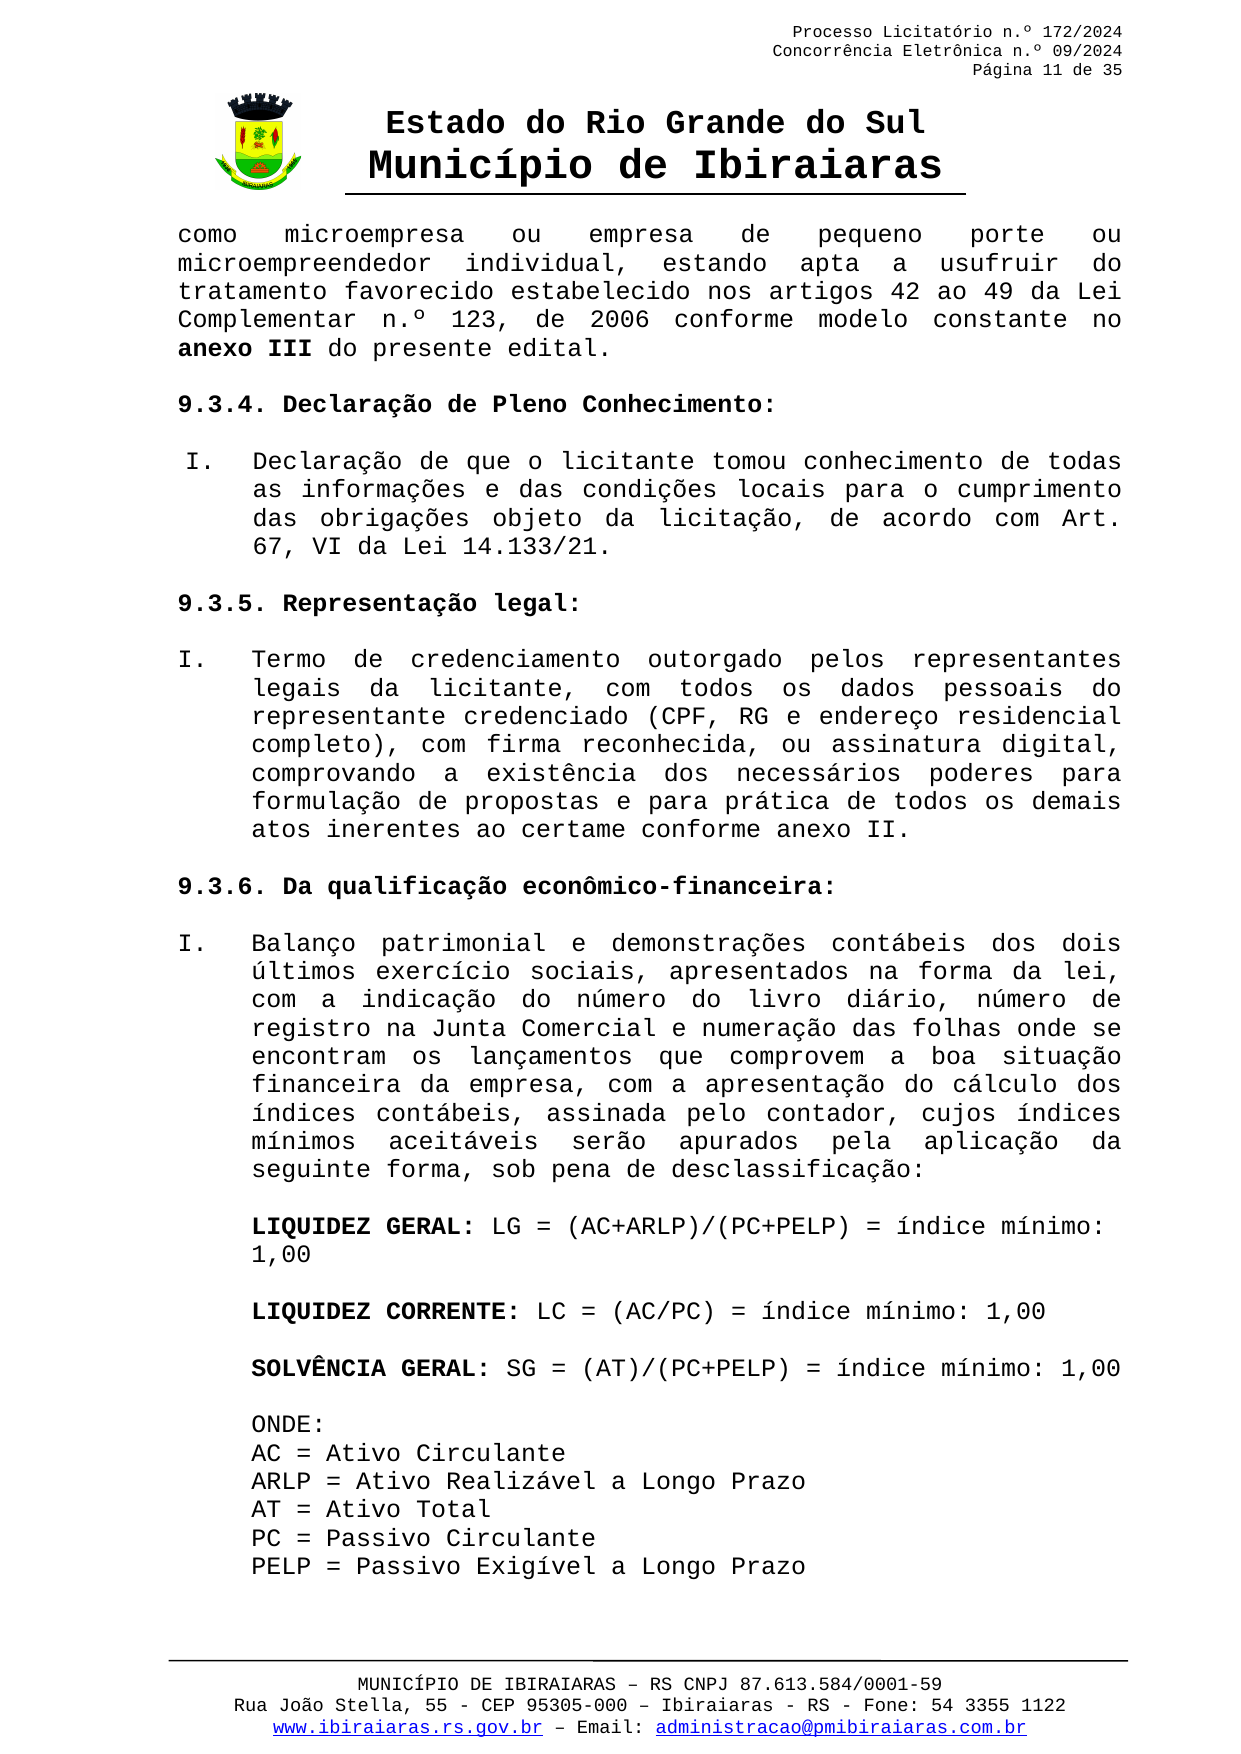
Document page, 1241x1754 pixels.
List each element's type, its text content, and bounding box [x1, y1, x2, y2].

text 9.3.5. Representação legal: [177, 590, 1122, 619]
text ARLP = Ativo Realizável a Longo Prazo [251, 1469, 1122, 1497]
text 9.3.4. Declaração de Pleno Conhecimento: [177, 392, 1122, 420]
list Balanço patrimonial e demonstrações contábeis dos dois últimos exercício sociais, apresentados na forma da lei, com a indicação do número do livro diário, número de registro na Junta Comercial e numeração das folhas onde se encontram os lançamentos que comprovem a boa situação financeira da empresa, com a apresentação do cálculo dos índices contábeis, assinada pelo contador, cujos índices mínimos aceitáveis serão apurados pela aplicação da seguinte forma, sob pena de desclassificação: [177, 930, 1122, 1185]
list Declaração de que o licitante tomou conhecimento de todas as informações e das condições locais para o cumprimento das obrigações objeto da licitação, de acordo com Art. 67, VI da Lei 14.133/21. [215, 449, 1122, 562]
text AT = Ativo Total [251, 1497, 1122, 1525]
text AC = Ativo Circulante [251, 1440, 1122, 1469]
text LIQUIDEZ CORRENTE: LC = (AC/PC) = índice mínimo: 1,00 [251, 1299, 1122, 1327]
text SOLVÊNCIA GERAL: SG = (AT)/(PC+PELP) = índice mínimo: 1,00 [251, 1355, 1122, 1384]
picture [215, 93, 302, 190]
text LIQUIDEZ GERAL: LG = (AC+ARLP)/(PC+PELP) = índice mínimo: 1,00 [251, 1214, 1122, 1270]
text PC = Passivo Circulante [251, 1525, 1122, 1554]
text ONDE: [251, 1412, 1122, 1440]
list Termo de credenciamento outorgado pelos representantes legais da licitante, com todos os dados pessoais do representante credenciado (CPF, RG e endereço residencial completo), com firma reconhecida, ou assinatura digital, comprovando a existência dos necessários poderes para formulação de propostas e para prática de todos os demais atos inerentes ao certame conforme anexo II. [177, 647, 1122, 845]
text PELP = Passivo Exigível a Longo Prazo [251, 1554, 1122, 1582]
text 9.3.6. Da qualificação econômico-financeira: [177, 874, 1122, 902]
